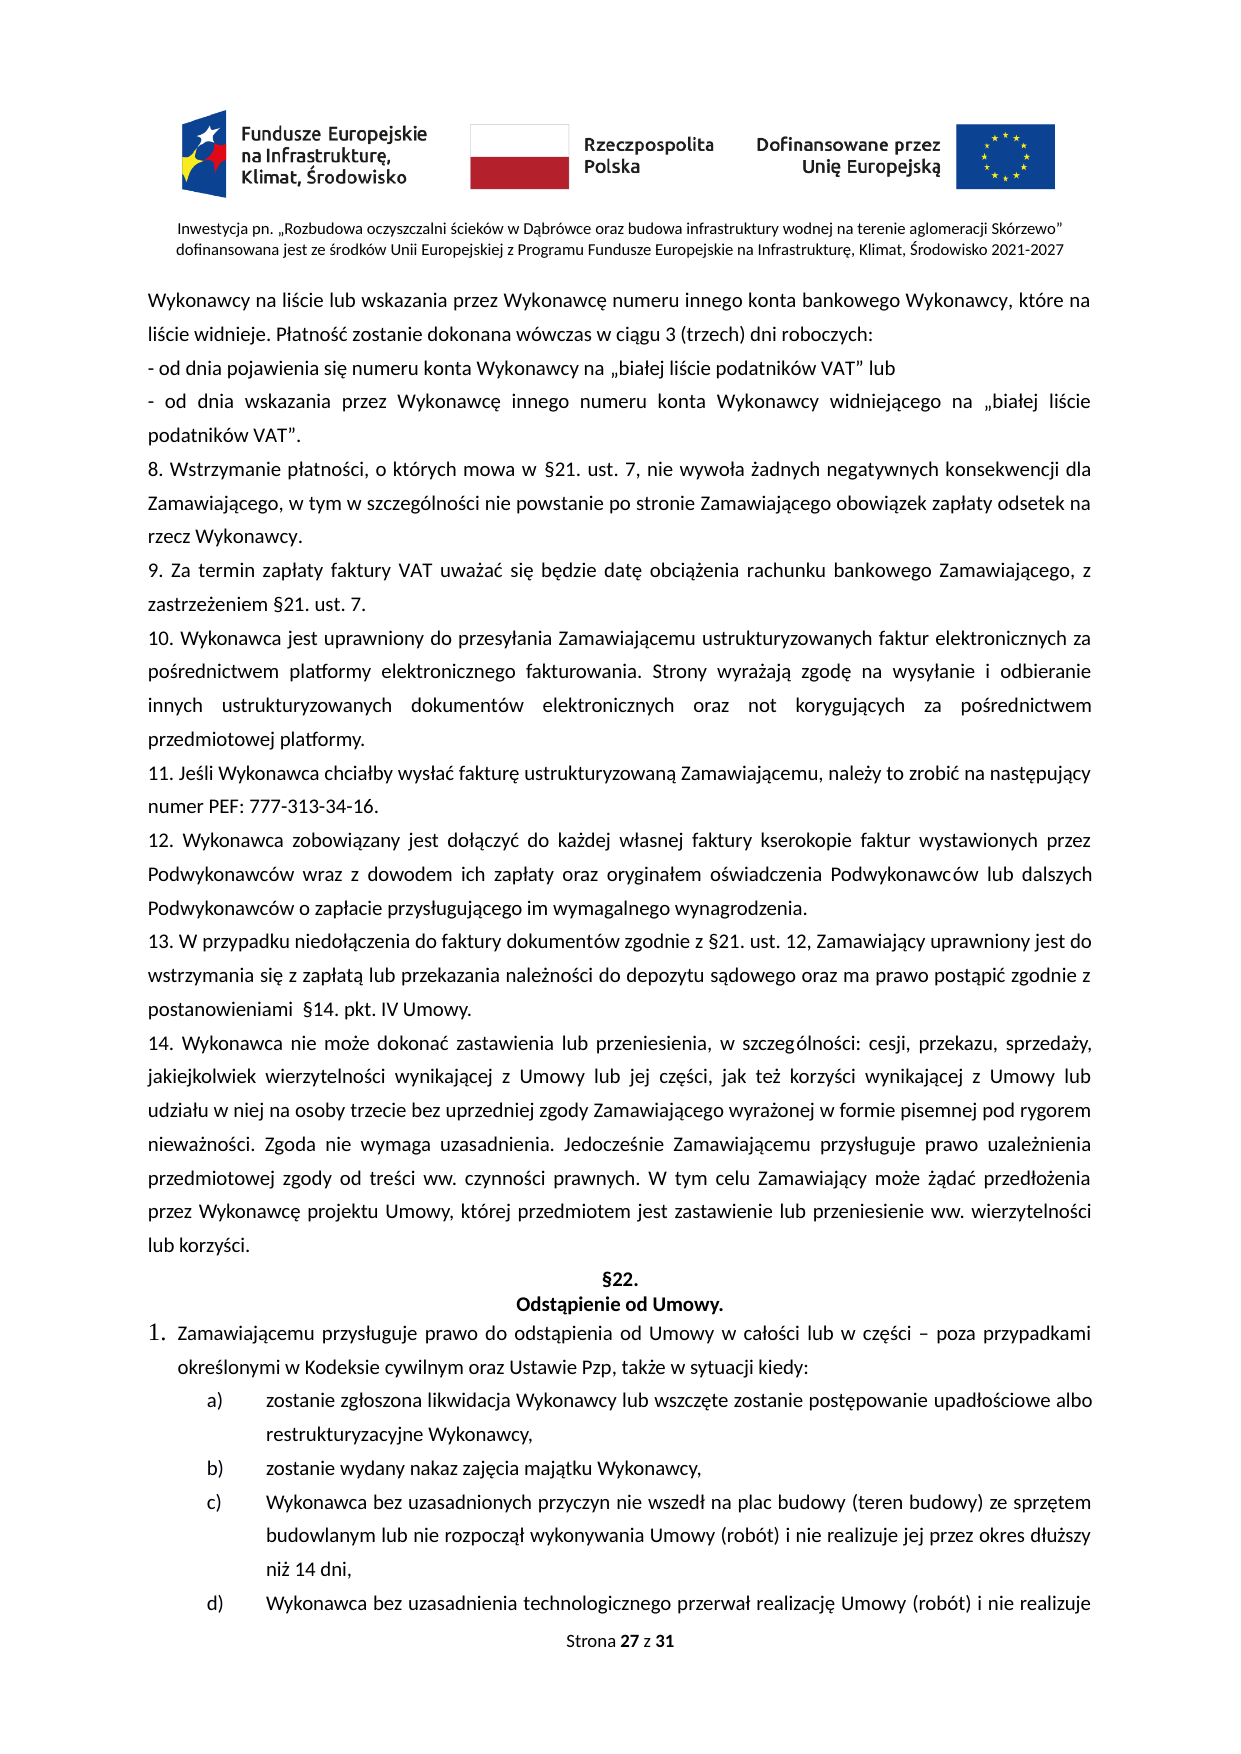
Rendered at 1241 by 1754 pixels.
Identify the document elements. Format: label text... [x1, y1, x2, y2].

text 9. Za termin zapłaty faktury VAT uważać się będzie datę obciążenia rachunku bankowego Zamawiającego, z zastrzeżeniem §21. ust. 7. [148, 557, 1093, 616]
text 10. Wykonawca jest uprawniony do przesyłania Zamawiającemu ustrukturyzowanych faktur elektronicznych za pośrednictwem platformy elektronicznego fakturowania. Strony wyrażają zgodę na wysyłanie i odbieranie innych ustrukturyzowanych dokumentów elektronicznych oraz not korygujących za pośrednictwem przedmiotowej platformy. [148, 625, 1093, 751]
text §22. [148, 1266, 1093, 1291]
text 12. Wykonawca zobowiązany jest dołączyć do każdej własnej faktury kserokopie faktur wystawionych przez Podwykonawców wraz z dowodem ich zapłaty oraz oryginałem oświadczenia Podwykonawców lub dalszych Podwykonawców o zapłacie przysługującego im wymagalnego wynagrodzenia. [148, 827, 1093, 920]
list zostanie wydany nakaz zajęcia majątku Wykonawcy, [207, 1455, 1093, 1481]
list Wykonawca bez uzasadnionych przyczyn nie wszedł na plac budowy (teren budowy) ze sprzętem budowlanym lub nie rozpoczął wykonywania Umowy (robót) i nie realizuje jej przez okres dłuższy niż 14 dni, [207, 1489, 1093, 1582]
text 13. W przypadku niedołączenia do faktury dokumentów zgodnie z §21. ust. 12, Zamawiający uprawniony jest do wstrzymania się z zapłatą lub przekazania należności do depozytu sądowego oraz ma prawo postąpić zgodnie z postanowieniami §14. pkt. IV Umowy. [148, 928, 1093, 1021]
list Zamawiającemu przysługuje prawo do odstąpienia od Umowy w całości lub w części – poza przypadkami określonymi w Kodeksie cywilnym oraz Ustawie Pzp, także w sytuacji kiedy: [148, 1317, 1093, 1379]
text Odstąpienie od Umowy. [148, 1291, 1093, 1317]
text 14. Wykonawca nie może dokonać zastawienia lub przeniesienia, w szczególności: cesji, przekazu, sprzedaży, jakiejkolwiek wierzytelności wynikającej z Umowy lub jej części, jak też korzyści wynikającej z Umowy lub udziału w niej na osoby trzecie bez uprzedniej zgody Zamawiającego wyrażonej w formie pisemnej pod rygorem nieważności. Zgoda nie wymaga uzasadnienia. Jedocześnie Zamawiającemu przysługuje prawo uzależnienia przedmiotowej zgody od treści ww. czynności prawnych. W tym celu Zamawiający może żądać przedłożenia przez Wykonawcę projektu Umowy, której przedmiotem jest zastawienie lub przeniesienie ww. wierzytelności lub korzyści. [148, 1030, 1093, 1258]
text 8. Wstrzymanie płatności, o których mowa w §21. ust. 7, nie wywoła żadnych negatywnych konsekwencji dla Zamawiającego, w tym w szczególności nie powstanie po stronie Zamawiającego obowiązek zapłaty odsetek na rzecz Wykonawcy. [148, 456, 1093, 549]
text - od dnia wskazania przez Wykonawcę innego numeru konta Wykonawcy widniejącego na „białej liście podatników VAT”. [148, 388, 1093, 448]
picture [159, 88, 1082, 219]
text 11. Jeśli Wykonawca chciałby wysłać fakturę ustrukturyzowaną Zamawiającemu, należy to zrobić na następujący numer PEF: 777-313-34-16. [148, 760, 1093, 819]
list zostanie zgłoszona likwidacja Wykonawcy lub wszczęte zostanie postępowanie upadłościowe albo restrukturyzacyjne Wykonawcy, [207, 1388, 1093, 1447]
list Wykonawca bez uzasadnienia technologicznego przerwał realizację Umowy (robót) i nie realizuje jej przez okres dłuższy niż 14 dni, [207, 1590, 1093, 1616]
text - od dnia pojawienia się numeru konta Wykonawcy na „białej liście podatników VAT” lub [148, 355, 1093, 380]
